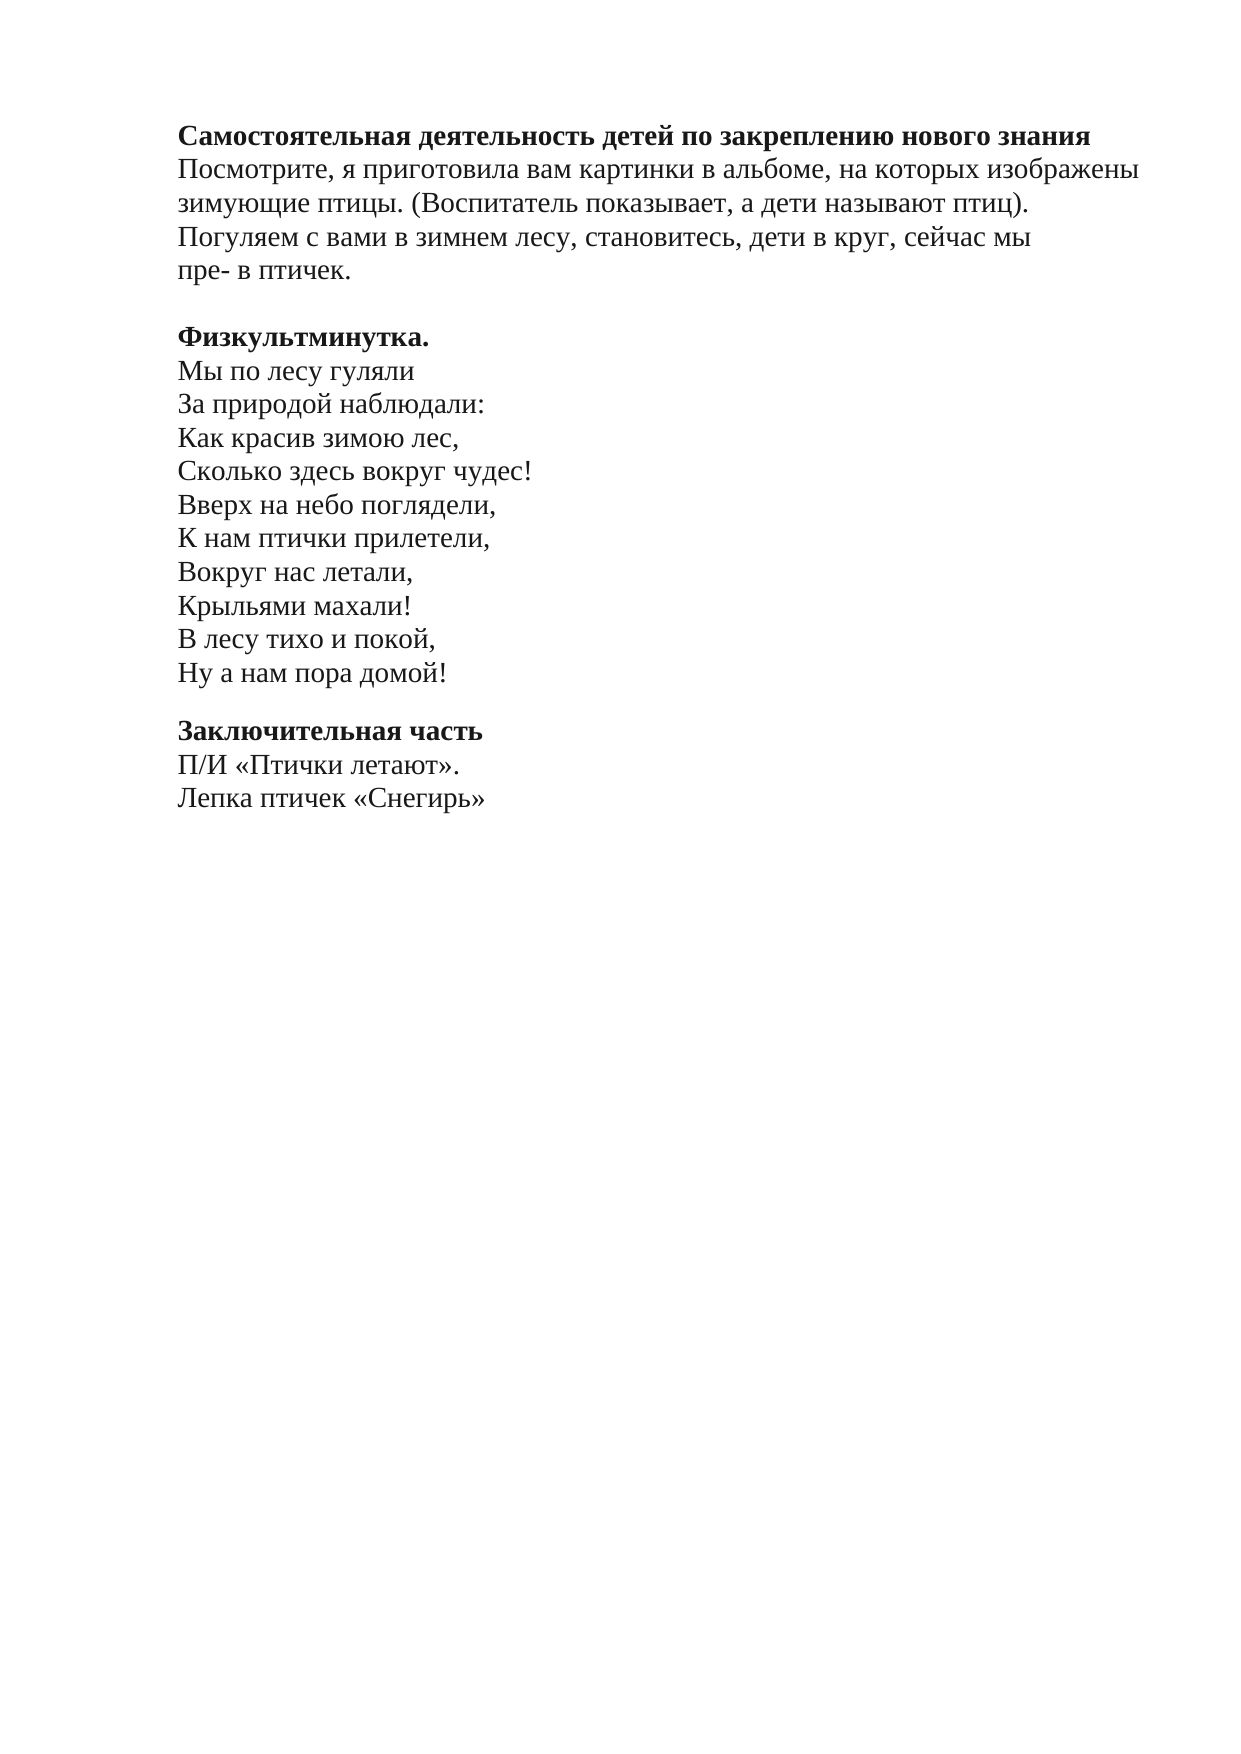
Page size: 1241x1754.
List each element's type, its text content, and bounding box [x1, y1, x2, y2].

text Вверх на небо поглядели, [177, 487, 1152, 521]
text Лепка птичек «Снегирь» [177, 781, 1152, 814]
text Вокруг нас летали, [177, 554, 1152, 588]
text Крыльями махали! [177, 588, 1152, 621]
text П/И «Птички летают». [177, 747, 1152, 781]
text Мы по лесу гуляли [177, 353, 1152, 386]
text К нам птички прилетели, [177, 521, 1152, 554]
text Сколько здесь вокруг чудес! [177, 453, 1152, 487]
text В лесу тихо и покой, [177, 621, 1152, 655]
text Заключительная часть [177, 713, 1152, 747]
text Погуляем с вами в зимнем лесу, становитесь, дети в круг, сейчас мы [177, 219, 1152, 252]
text Ну а нам пора домой! [177, 655, 1152, 688]
text Физкультминутка. [177, 319, 1152, 353]
text Посмотрите, я приготовила вам картинки в альбоме, на которых изображены зимующие птицы. (Воспитатель показывает, а дети называют птиц). [177, 152, 1152, 219]
text Самостоятельная деятельность детей по закреплению нового знания [177, 118, 1152, 152]
text За природой наблюдали: [177, 386, 1152, 420]
text Как красив зимою лес, [177, 420, 1152, 453]
text пре- в птичек. [177, 252, 1152, 286]
